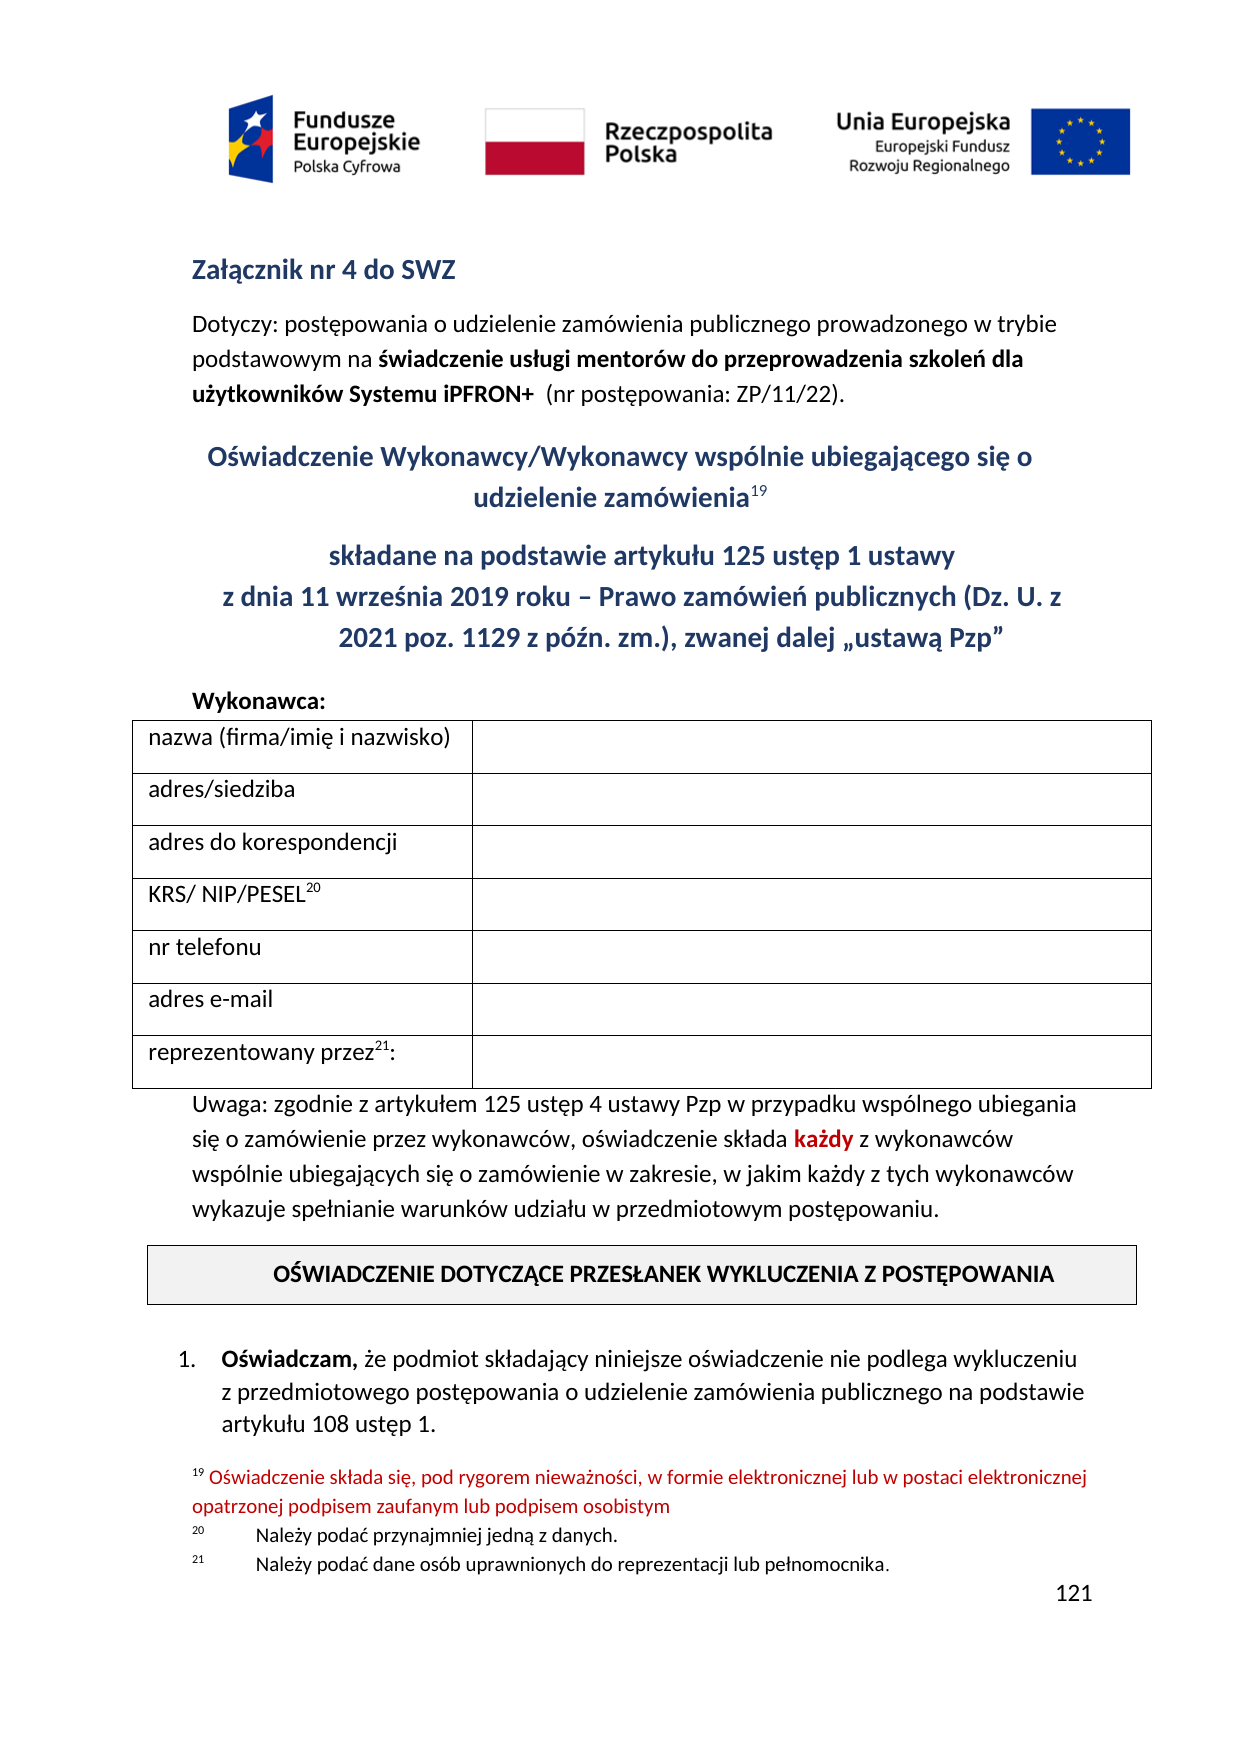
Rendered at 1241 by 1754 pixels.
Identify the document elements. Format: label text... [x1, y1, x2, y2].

text Wykonawca: [192, 685, 1093, 715]
subtitle z dnia 11 września 2019 roku – Prawo zamówień publicznych (Dz. U. z 2021 poz. 1129 z późn. zm.), zwanej dalej „ustawą Pzp” [192, 578, 1093, 654]
picture [207, 73, 1152, 205]
table_cell KRS/ NIP/PESEL [133, 879, 472, 930]
table_cell [473, 984, 1151, 1035]
text Uwaga: zgodnie z artykułem 125 ustęp 4 ustawy Pzp w przypadku wspólnego ubiegania się o zamówienie przez wykonawców, oświadczenie składa każdy z wykonawców wspólnie ubiegających się o zamówienie w zakresie, w jakim każdy z tych wykonawców wykazuje spełnianie warunków udziału w przedmiotowym postępowaniu. [192, 1089, 1093, 1224]
table_cell adres/siedziba [133, 774, 472, 825]
subtitle Oświadczenie Wykonawcy/Wykonawcy wspólnie ubiegającego się o udzielenie zamówienia [148, 438, 1093, 515]
subtitle składane na podstawie artykułu 125 ustęp 1 ustawy [192, 537, 1093, 573]
table_cell [473, 931, 1151, 982]
table_cell [473, 879, 1151, 930]
text Dotyczy: postępowania o udzielenie zamówienia publicznego prowadzonego w trybie podstawowym na świadczenie usługi mentorów do przeprowadzenia szkoleń dla użytkowników Systemu iPFRON+ (nr postępowania: ZP/11/22). [192, 308, 1093, 409]
table_cell [473, 1036, 1151, 1087]
table_cell [473, 774, 1151, 825]
subtitle Załącznik nr 4 do SWZ [192, 251, 1093, 287]
table_cell nr telefonu [133, 931, 472, 982]
table_cell adres e-mail [133, 984, 472, 1035]
list Oświadczam, że podmiot składający niniejsze oświadczenie nie podlega wykluczeniu z przedmiotowego postępowania o udzielenie zamówienia publicznego na podstawie artykułu 108 ustęp 1. [177, 1343, 1093, 1439]
table_cell reprezentowany przez: [133, 1036, 472, 1087]
table_cell [473, 826, 1151, 877]
table_header nazwa (firma/imię i nazwisko) [133, 721, 472, 772]
table_header [473, 721, 1151, 772]
table_cell adres do korespondencji [133, 826, 472, 877]
table_header OŚWIADCZENIE DOTYCZĄCE PRZESŁANEK WYKLUCZENIA Z POSTĘPOWANIA [148, 1246, 1136, 1304]
